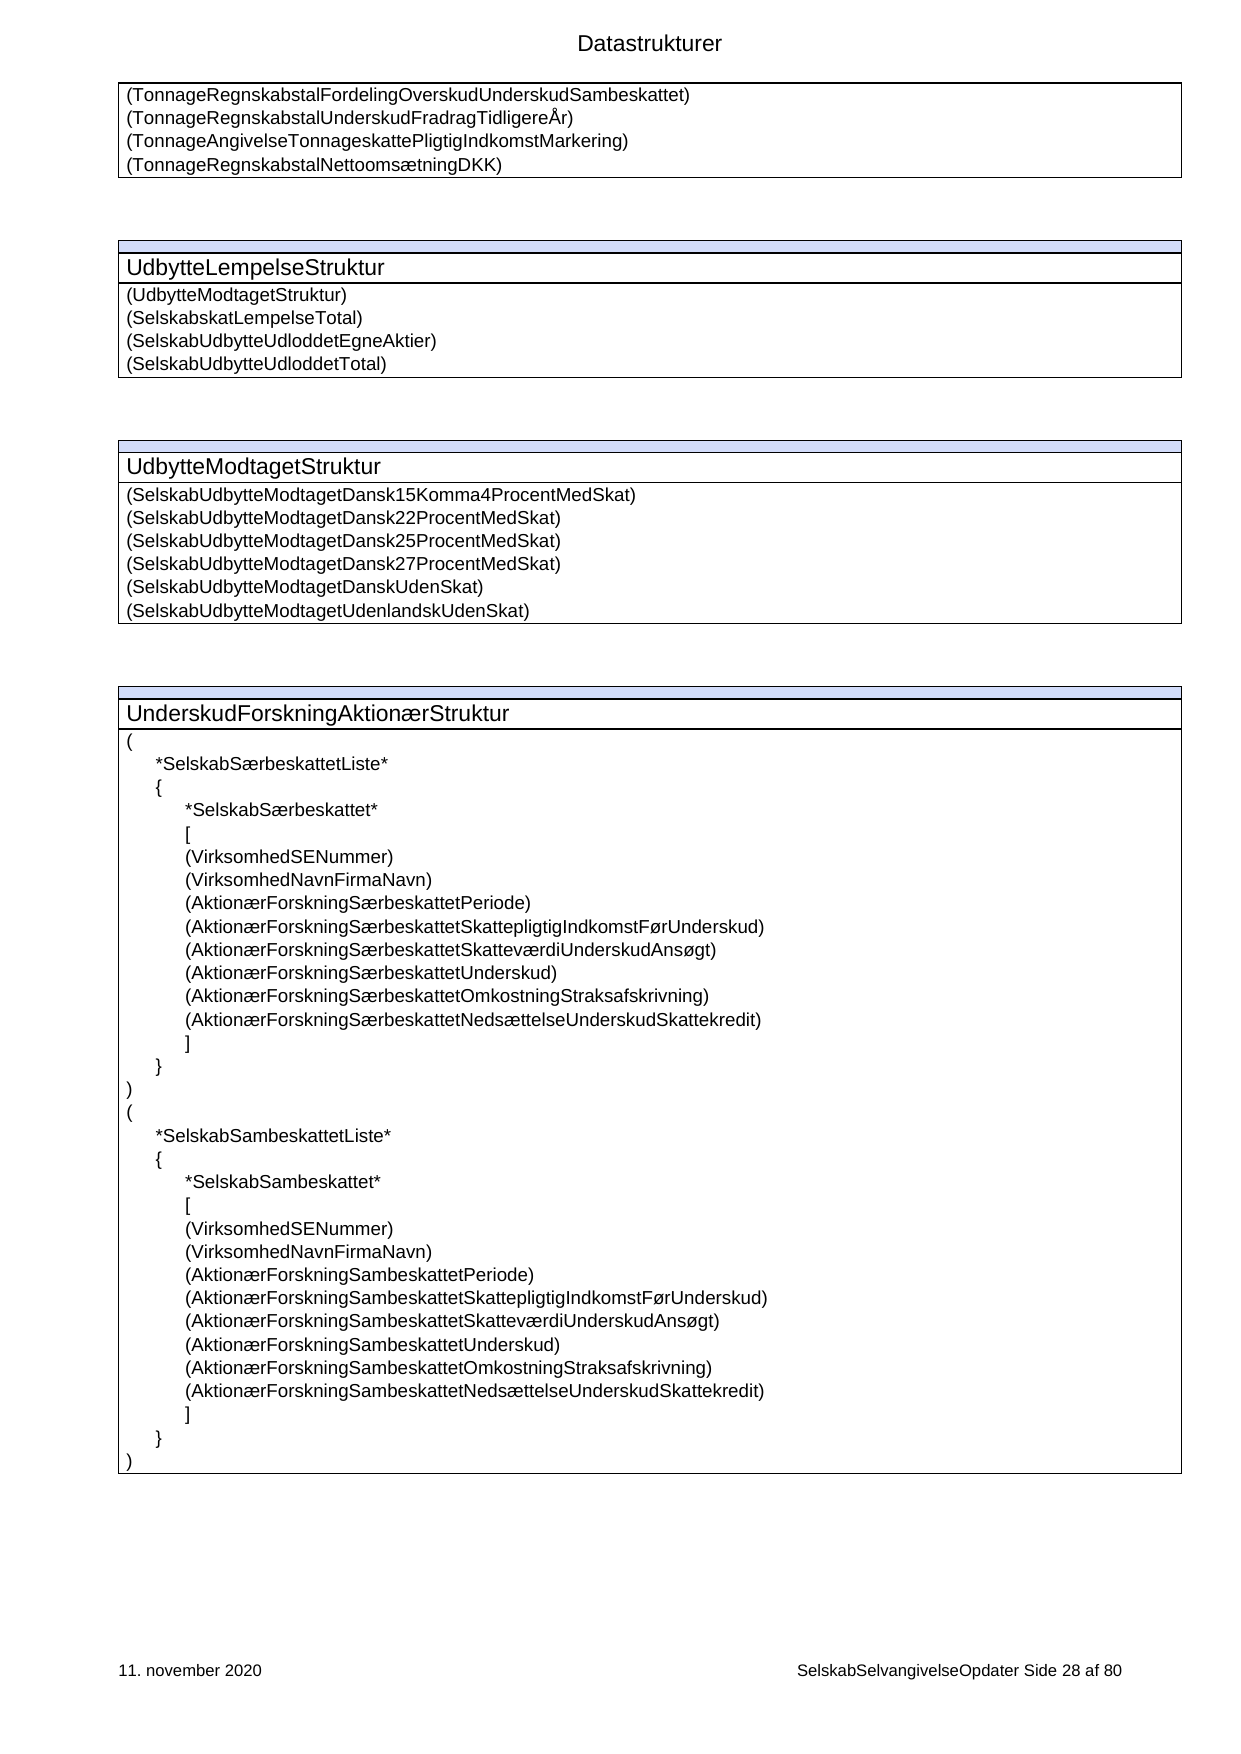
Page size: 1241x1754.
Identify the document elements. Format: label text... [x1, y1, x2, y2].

table_cell UdbytteModtagetStruktur [119, 453, 1181, 482]
table_header [119, 241, 1181, 252]
table_header [119, 687, 1181, 698]
table_header [119, 441, 1181, 452]
table_cell (UdbytteModtagetStruktur) (SelskabskatLempelseTotal) (SelskabUdbytteUdloddetEgneAktier) (SelskabUdbytteUdloddetTotal) [119, 284, 1181, 377]
table_cell UnderskudForskningAktionærStruktur [119, 700, 1181, 728]
table_cell UdbytteLempelseStruktur [119, 254, 1181, 282]
table_cell ( *SelskabSærbeskattetListe* { *SelskabSærbeskattet* [ (VirksomhedSENummer) (VirksomhedNavnFirmaNavn) (AktionærForskningSærbeskattetPeriode) (AktionærForskningSærbeskattetSkattepligtigIndkomstFørUnderskud) (AktionærForskningSærbeskattetSkatteværdiUnderskudAnsøgt) (AktionærForskningSærbeskattetUnderskud) (AktionærForskningSærbeskattetOmkostningStraksafskrivning) (AktionærForskningSærbeskattetNedsættelseUnderskudSkattekredit) ] } ) ( *SelskabSambeskattetListe* { *SelskabSambeskattet* [ (VirksomhedSENummer) (VirksomhedNavnFirmaNavn) (AktionærForskningSambeskattetPeriode) (AktionærForskningSambeskattetSkattepligtigIndkomstFørUnderskud) (AktionærForskningSambeskattetSkatteværdiUnderskudAnsøgt) (AktionærForskningSambeskattetUnderskud) (AktionærForskningSambeskattetOmkostningStraksafskrivning) (AktionærForskningSambeskattetNedsættelseUnderskudSkattekredit) ] } ) [119, 730, 1181, 1473]
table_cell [119, 84, 1181, 177]
table_cell (SelskabUdbytteModtagetDansk15Komma4ProcentMedSkat) (SelskabUdbytteModtagetDansk22ProcentMedSkat) (SelskabUdbytteModtagetDansk25ProcentMedSkat) (SelskabUdbytteModtagetDansk27ProcentMedSkat) (SelskabUdbytteModtagetDanskUdenSkat) (SelskabUdbytteModtagetUdenlandskUdenSkat) [119, 483, 1181, 623]
